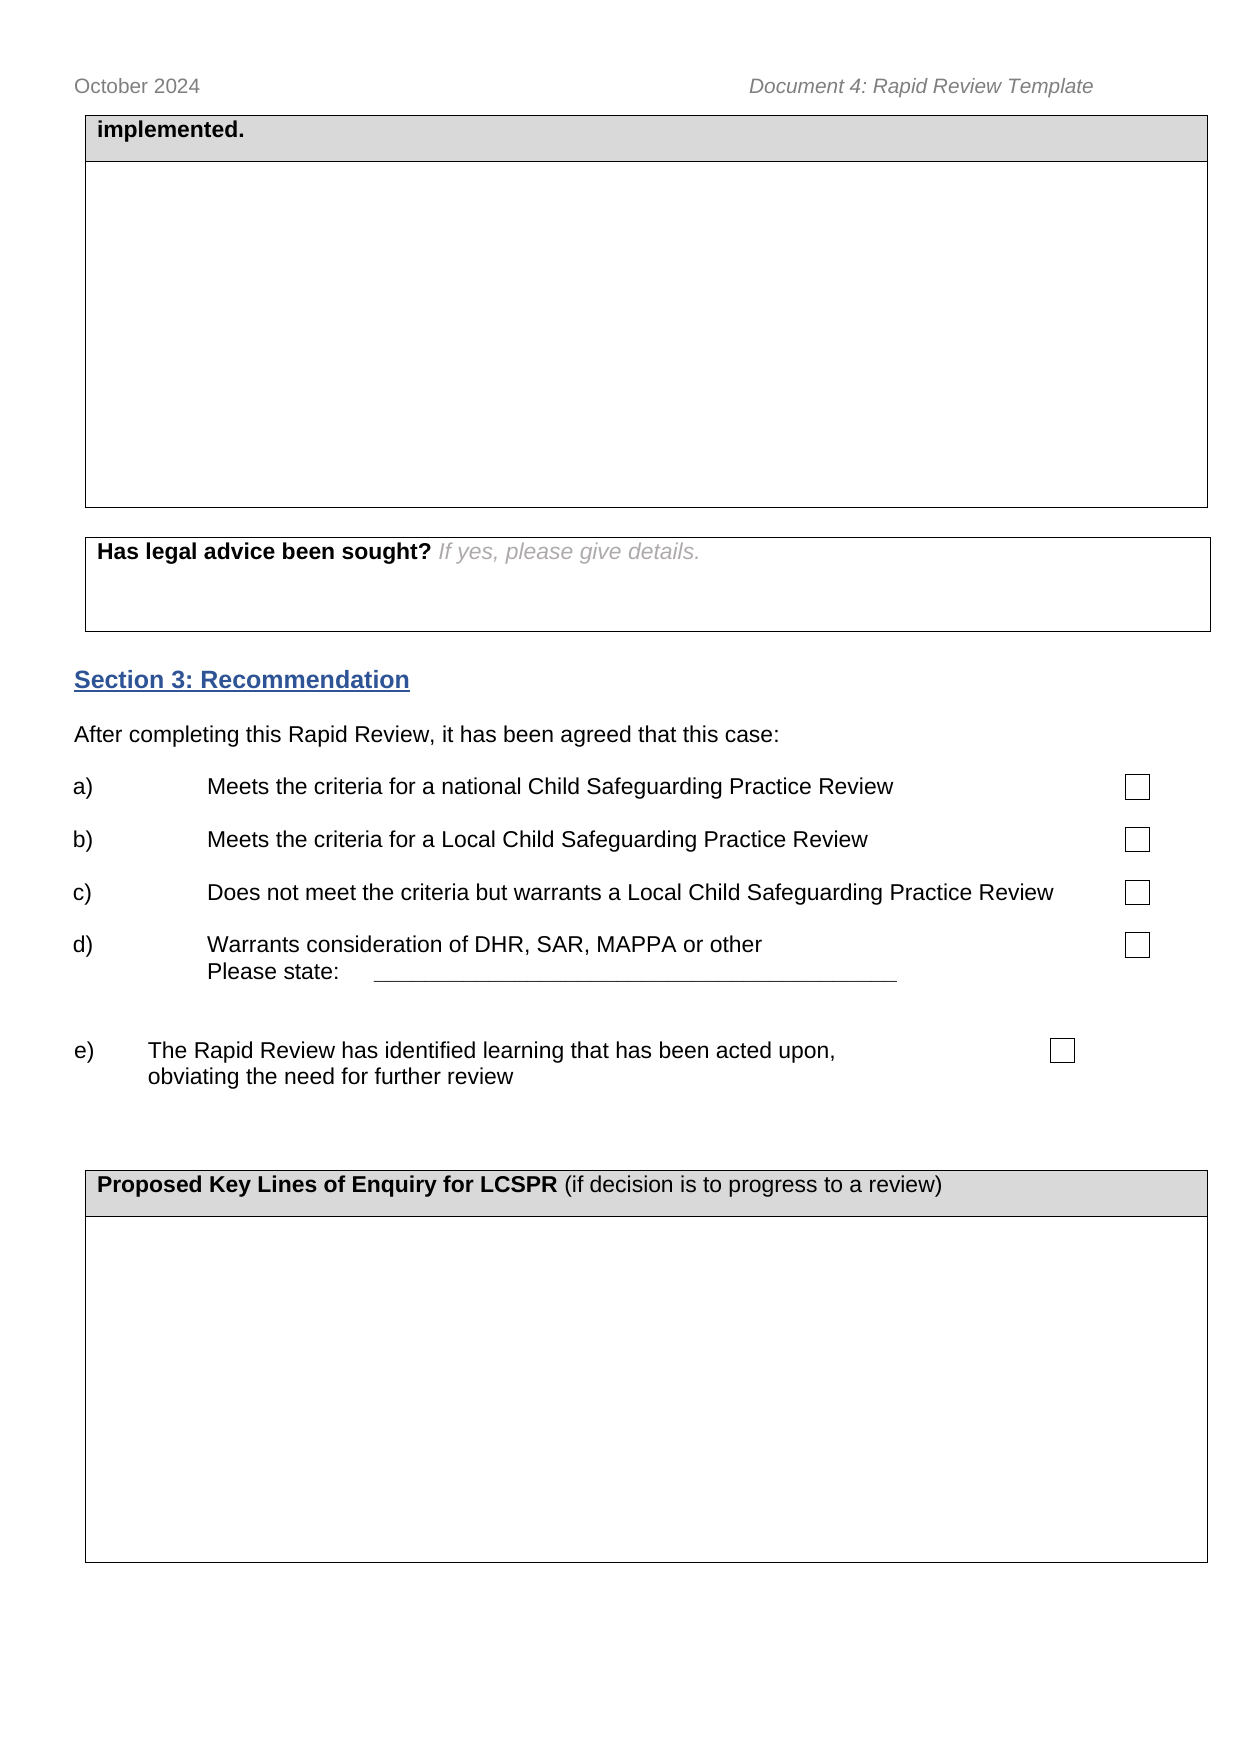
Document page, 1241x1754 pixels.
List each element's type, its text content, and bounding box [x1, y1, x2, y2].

list Does not meet the criteria but warrants a Local Child Safeguarding Practice Review [73, 879, 1167, 905]
table_header Has legal advice been sought? If yes, please give details. [86, 538, 1210, 631]
table_cell [86, 1217, 1207, 1562]
list Meets the criteria for a Local Child Safeguarding Practice Review [73, 826, 1167, 852]
table_header Proposed Key Lines of Enquiry for LCSPR (if decision is to progress to a review) [86, 1171, 1207, 1216]
text Please state: _________________________________________ [207, 958, 1167, 984]
list The Rapid Review has identified learning that has been acted upon, [74, 1037, 1169, 1063]
text Section 3: Recommendation [74, 666, 1167, 694]
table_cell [86, 116, 1207, 161]
text After completing this Rapid Review, it has been agreed that this case: [74, 721, 1167, 747]
list Meets the criteria for a national Child Safeguarding Practice Review [73, 773, 1167, 800]
table_cell [86, 162, 1207, 507]
list Warrants consideration of DHR, SAR, MAPPA or other [73, 931, 1167, 958]
text obviating the need for further review [148, 1063, 1169, 1089]
